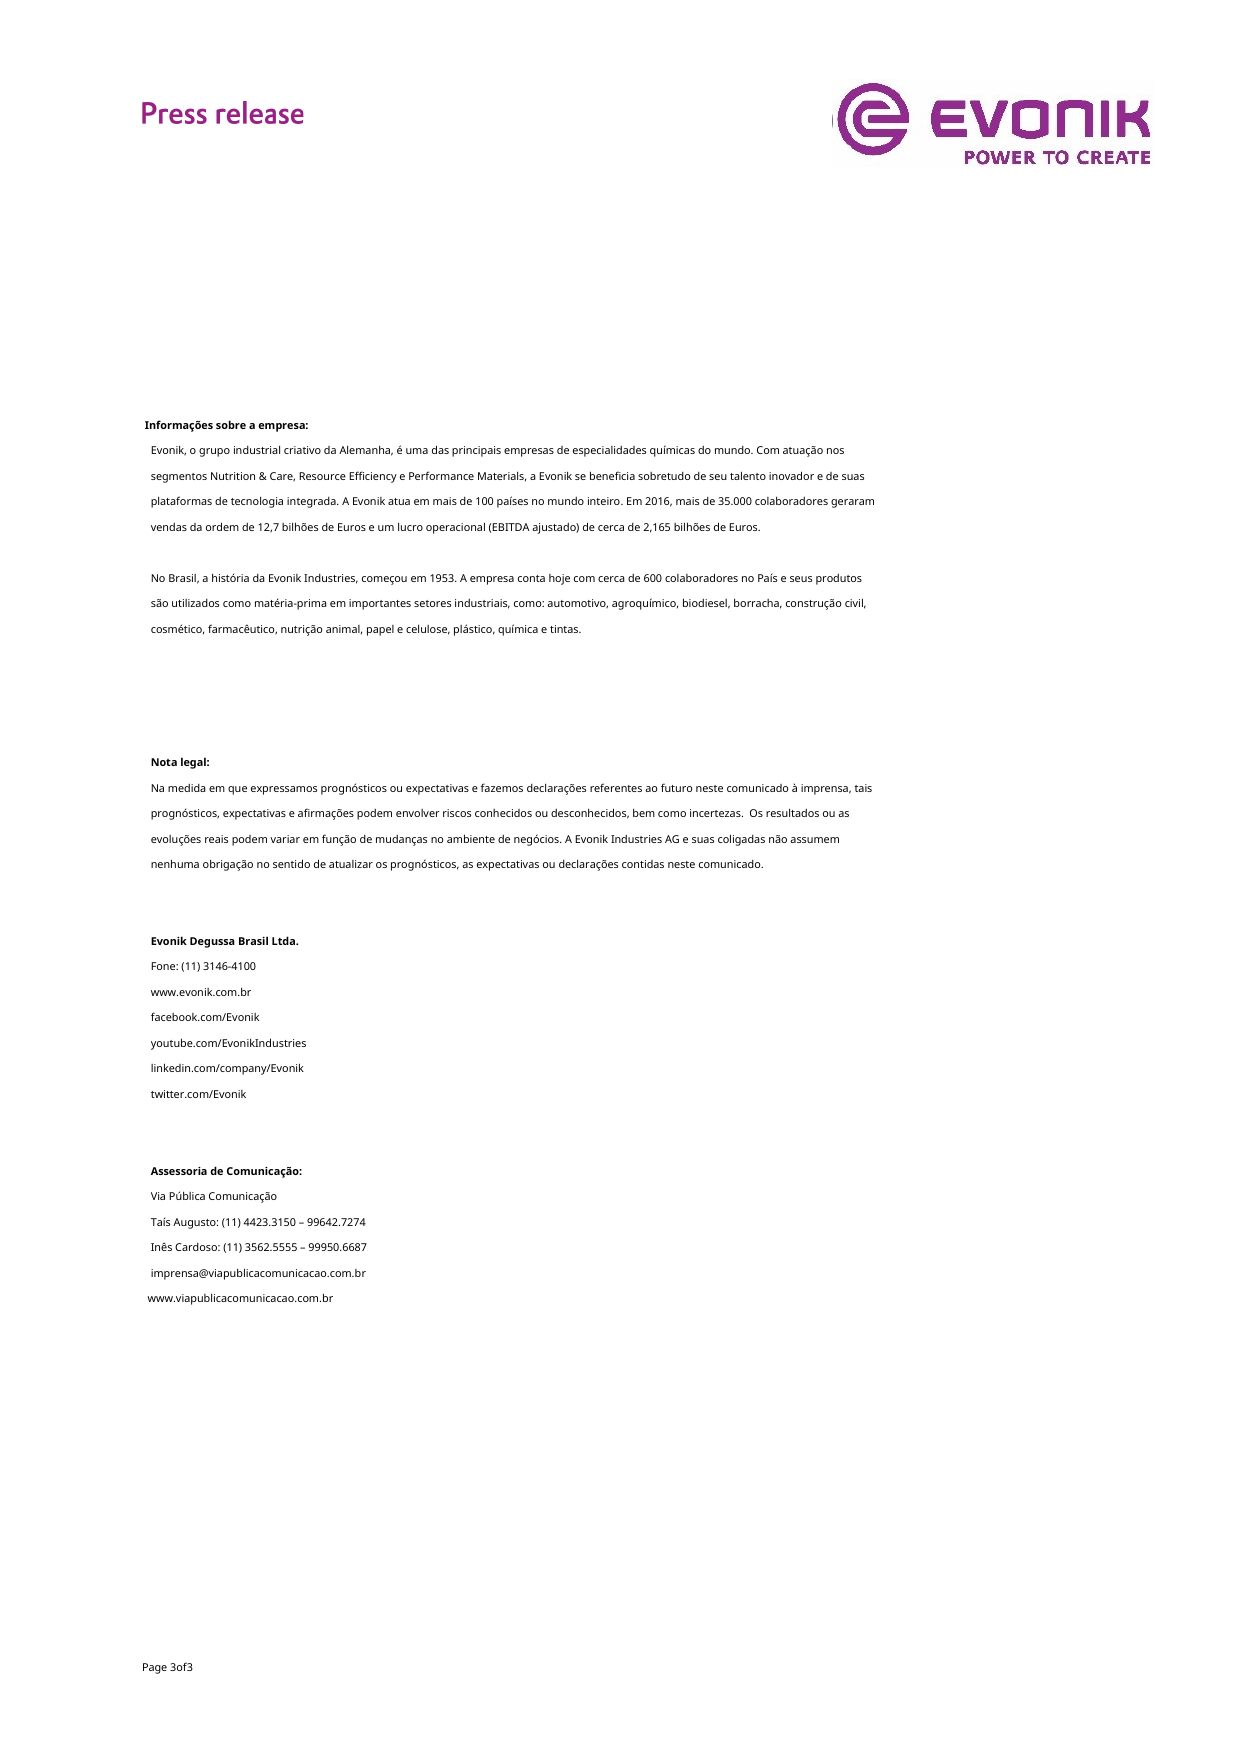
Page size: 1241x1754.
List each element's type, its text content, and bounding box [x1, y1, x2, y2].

text Na medida em que expressamos prognósticos ou expectativas e fazemos declarações referentes ao futuro neste comunicado à imprensa, tais prognósticos, expectativas e afirmações podem envolver riscos conhecidos ou desconhecidos, bem como incertezas. Os resultados ou as evoluções reais podem variar em função de mudanças no ambiente de negócios. A Evonik Industries AG e suas coligadas não assumem nenhuma obrigação no sentido de atualizar os prognósticos, as expectativas ou declarações contidas neste comunicado. [151, 770, 877, 872]
text Nota legal: [151, 744, 877, 770]
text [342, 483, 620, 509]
text Informações sobre a empresa: [142, 407, 877, 432]
text Assessoria de Comunicação: [151, 1152, 877, 1178]
text www.evonik.com.br [151, 974, 877, 999]
text No Brasil, a história da Evonik Industries, começou em 1953. A empresa conta hoje com cerca de 600 colaboradores no País e seus produtos são utilizados como matéria-prima em importantes setores industriais, como: automotivo, agroquímico, biodiesel, borracha, construção civil, cosmético, farmacêutico, nutrição animal, papel e celulose, plástico, química e tintas. [151, 534, 877, 636]
text twitter.com/Evonik [151, 1076, 877, 1101]
text youtube.com/EvonikIndustries [151, 1025, 877, 1050]
text Inês Cardoso: (11) 3562.5555 – 99950.6687 [151, 1229, 877, 1254]
text Via Pública Comunicação [151, 1178, 877, 1203]
text imprensa@viapublicacomunicacao.com.br [151, 1254, 877, 1280]
picture [142, 101, 304, 124]
text Taís Augusto: (11) 4423.3150 – 99642.7274 [151, 1203, 877, 1229]
picture [832, 79, 1157, 167]
text www.viapublicacomunicacao.com.br [142, 1280, 877, 1305]
text linkedin.com/company/Evonik [151, 1050, 877, 1076]
text Evonik Degussa Brasil Ltda. Fone: (11) 3146-4100 [151, 923, 877, 974]
text facebook.com/Evonik [151, 999, 877, 1025]
